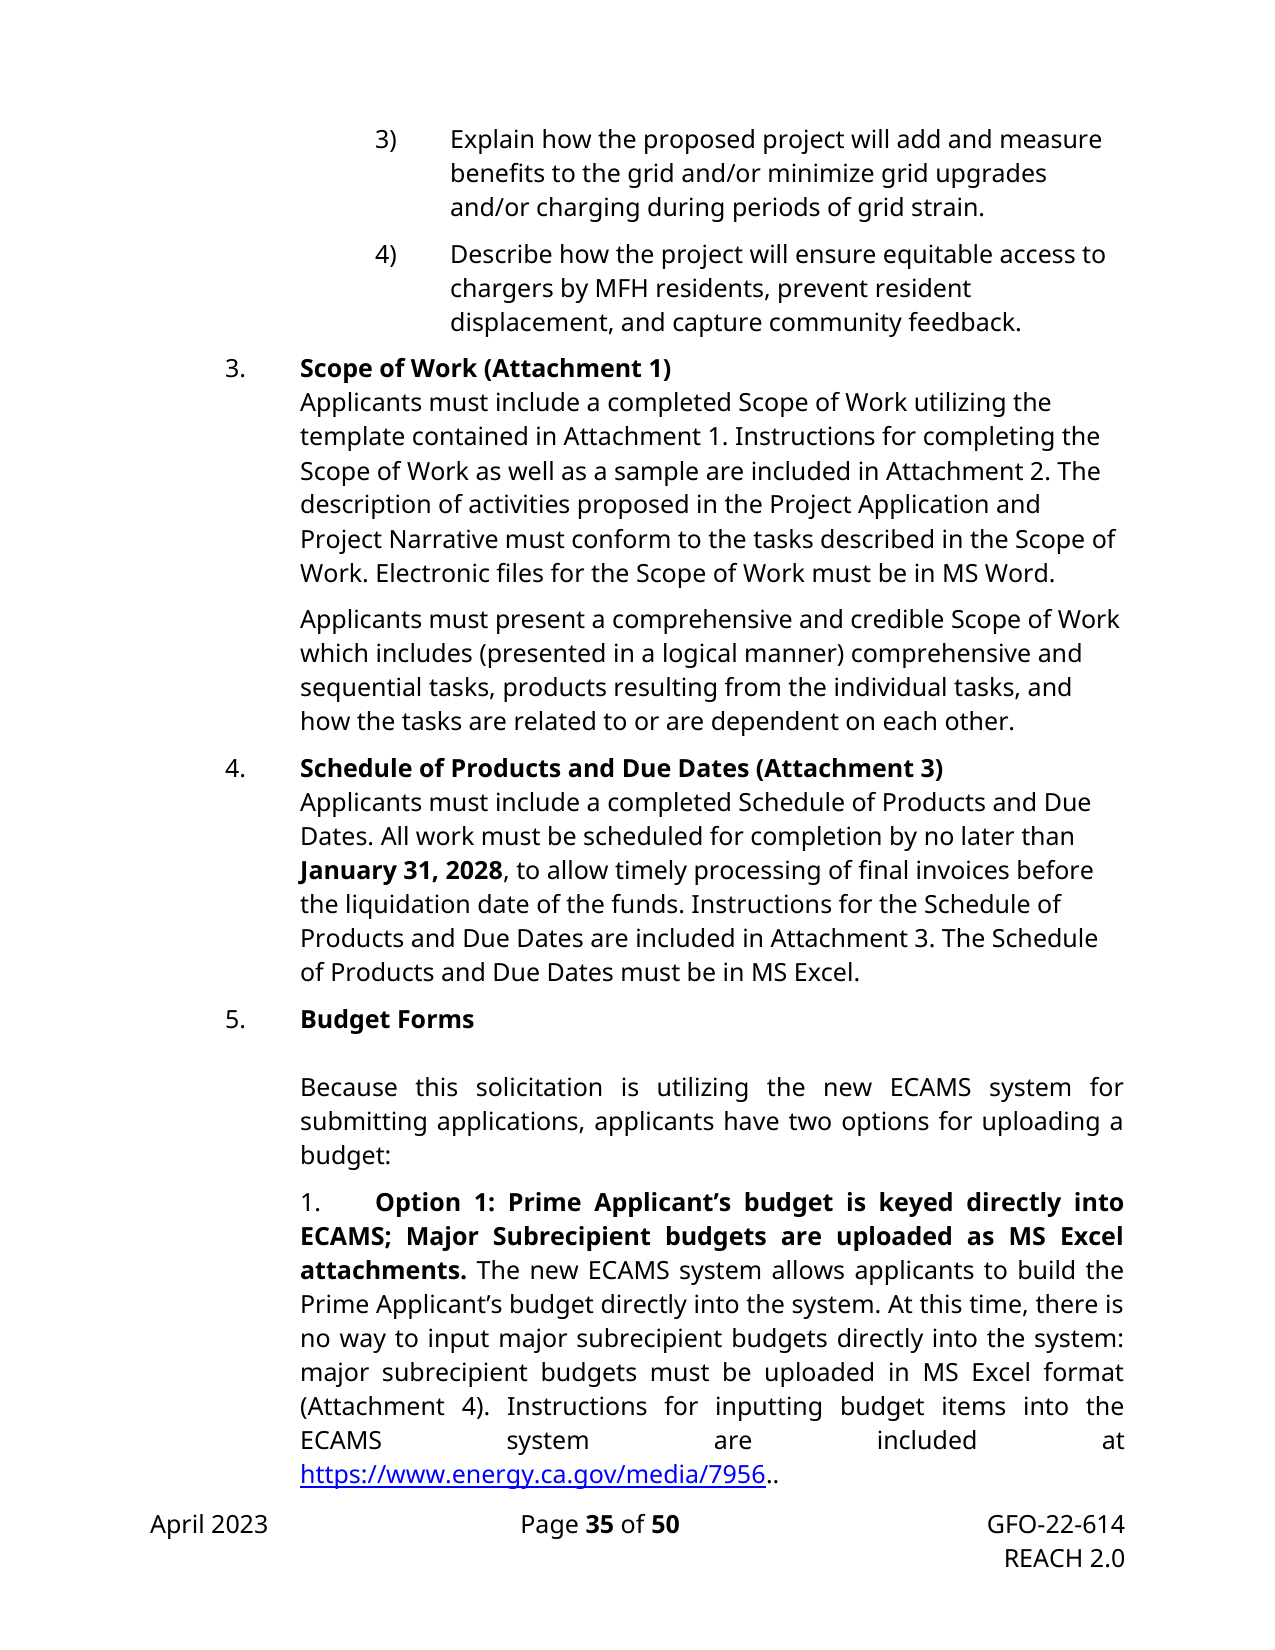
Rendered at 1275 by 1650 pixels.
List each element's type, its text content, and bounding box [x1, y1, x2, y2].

text Applicants must present a comprehensive and credible Scope of Work which includes (presented in a logical manner) comprehensive and sequential tasks, products resulting from the individual tasks, and how the tasks are related to or are dependent on each other. [300, 602, 1125, 738]
list Explain how the proposed project will add and measure benefits to the grid and/or minimize grid upgrades and/or charging during periods of grid strain. [375, 122, 1125, 224]
list Option 1: Prime Applicant’s budget is keyed directly into ECAMS; Major Subrecipient budgets are uploaded as MS Excel attachments. The new ECAMS system allows applicants to build the Prime Applicant’s budget directly into the system. At this time, there is no way to input major subrecipient budgets directly into the system: major subrecipient budgets must be uploaded in MS Excel format (Attachment 4). Instructions for inputting budget items into the ECAMS system are included at https://www.energy.ca.gov/media/7956.. [300, 1184, 1125, 1491]
list Describe how the project will ensure equitable access to chargers by MFH residents, prevent resident displacement, and capture community feedback. [375, 236, 1125, 338]
list Budget Forms [225, 1002, 1125, 1036]
list Schedule of Products and Due Dates (Attachment 3) [225, 751, 1125, 785]
text Applicants must include a completed Schedule of Products and Due Dates. All work must be scheduled for completion by no later than January 31, 2028, to allow timely processing of final invoices before the liquidation date of the funds. Instructions for the Schedule of Products and Due Dates are included in Attachment 3. The Schedule of Products and Due Dates must be in MS Excel. [300, 785, 1125, 989]
list Scope of Work (Attachment 1) [225, 351, 1125, 385]
text Applicants must include a completed Scope of Work utilizing the template contained in Attachment 1. Instructions for completing the Scope of Work as well as a sample are included in Attachment 2. The description of activities proposed in the Project Application and Project Narrative must conform to the tasks described in the Scope of Work. Electronic files for the Scope of Work must be in MS Word. [300, 385, 1125, 589]
list Because this solicitation is utilizing the new ECAMS system for submitting applications, applicants have two options for uploading a budget: [300, 1070, 1125, 1172]
